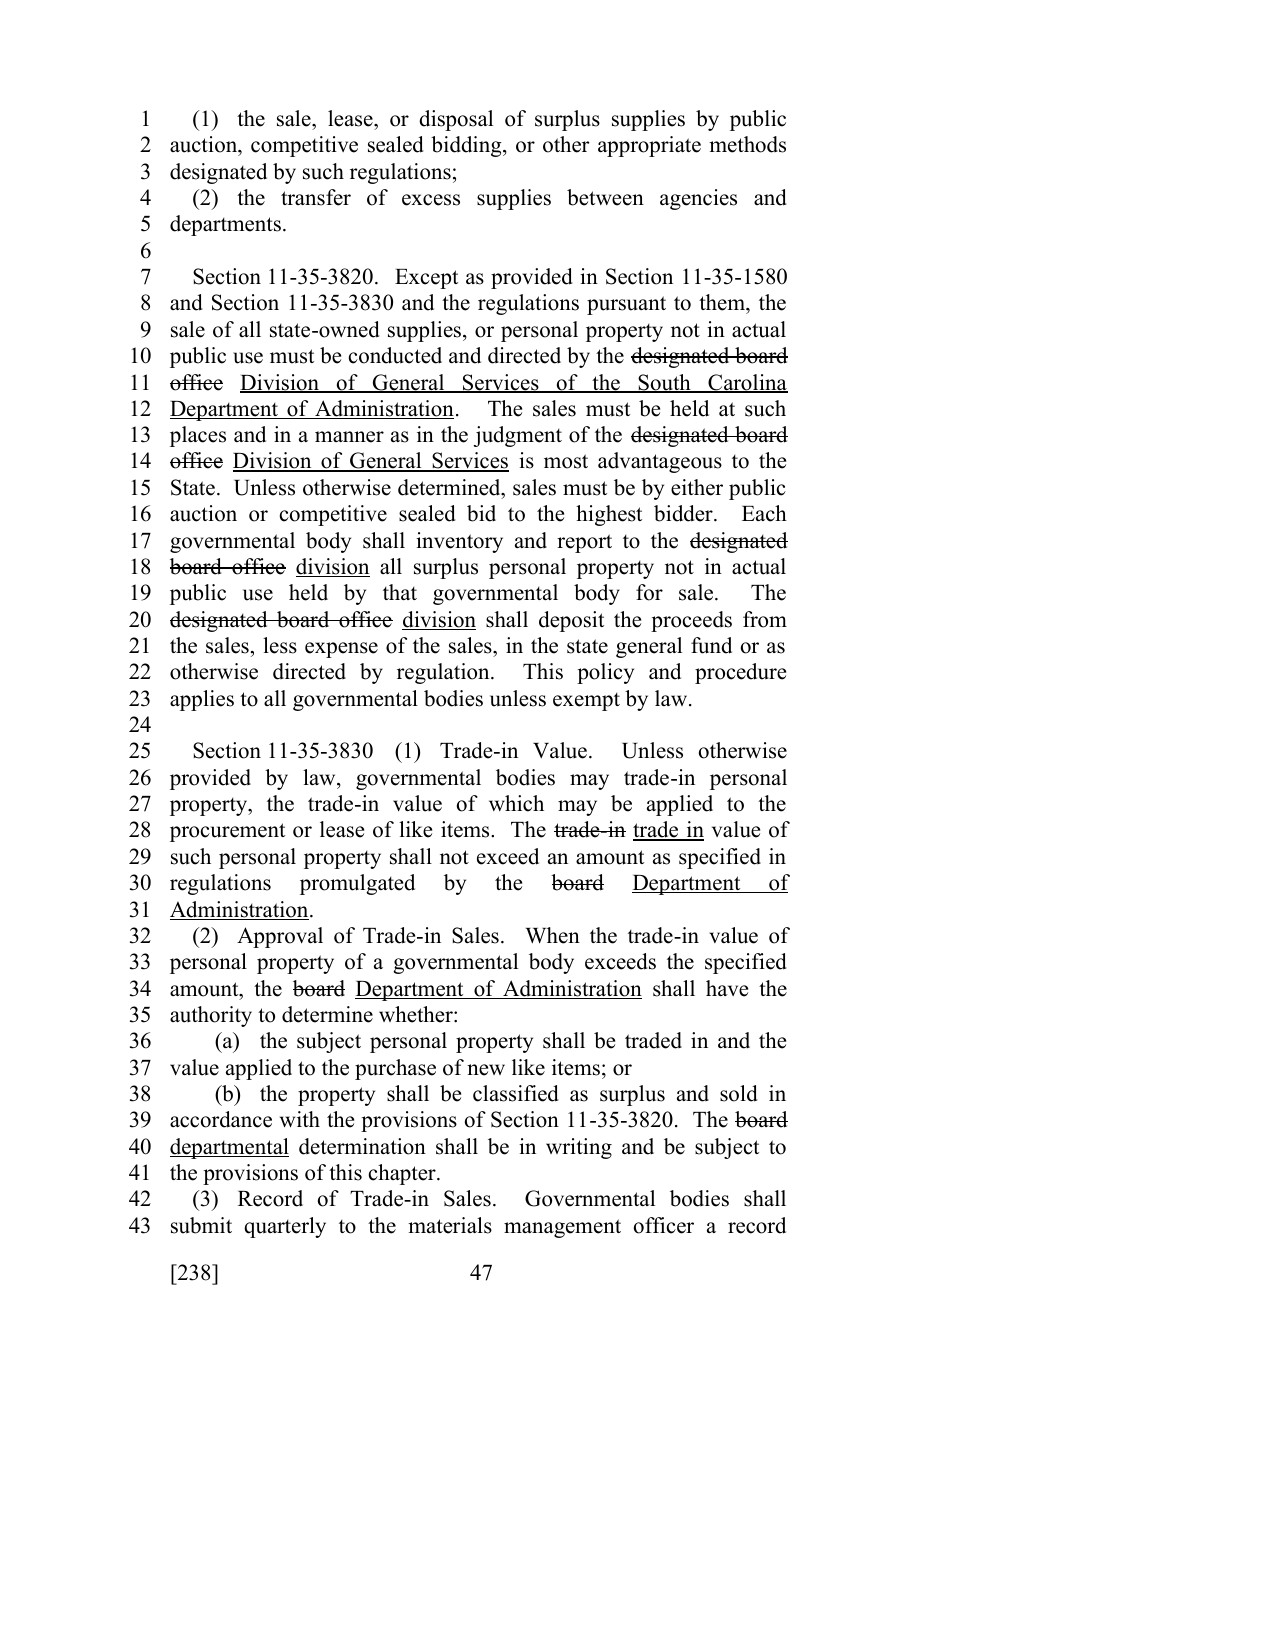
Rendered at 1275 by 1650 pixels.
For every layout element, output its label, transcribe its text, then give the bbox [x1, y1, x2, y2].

text (1) the sale, lease, or disposal of surplus supplies by public auction, competitive sealed bidding, or other appropriate methods designated by such regulations; [169, 105, 787, 184]
text (b) the property shall be classified as surplus and sold in accordance with the provisions of Section 11-35-3820. The board departmental determination shall be in writing and be subject to the provisions of this chapter. [169, 1080, 787, 1186]
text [169, 1186, 787, 1238]
text Section 11-35-3830 (1) Trade-in Value. Unless otherwise provided by law, governmental bodies may trade-in personal property, the trade-in value of which may be applied to the procurement or lease of like items. The trade-in trade in value of such personal property shall not exceed an amount as specified in regulations promulgated by the board Department of Administration. [169, 737, 787, 922]
text (2) the transfer of excess supplies between agencies and departments. [169, 184, 787, 237]
text (a) the subject personal property shall be traded in and the value applied to the purchase of new like items; or [169, 1027, 787, 1080]
text Section 11-35-3820. Except as provided in Section 11-35-1580 and Section 11-35-3830 and the regulations pursuant to them, the sale of all state-owned supplies, or personal property not in actual public use must be conducted and directed by the designated board office Division of General Services of the South Carolina Department of Administration. The sales must be held at such places and in a manner as in the judgment of the designated board office Division of General Services is most advantageous to the State. Unless otherwise determined, sales must be by either public auction or competitive sealed bid to the highest bidder. Each governmental body shall inventory and report to the designated board office division all surplus personal property not in actual public use held by that governmental body for sale. The designated board office division shall deposit the proceeds from the sales, less expense of the sales, in the state general fund or as otherwise directed by regulation. This policy and procedure applies to all governmental bodies unless exempt by law. [169, 263, 787, 711]
text (2) Approval of Trade-in Sales. When the trade-in value of personal property of a governmental body exceeds the specified amount, the board Department of Administration shall have the authority to determine whether: [169, 922, 787, 1027]
